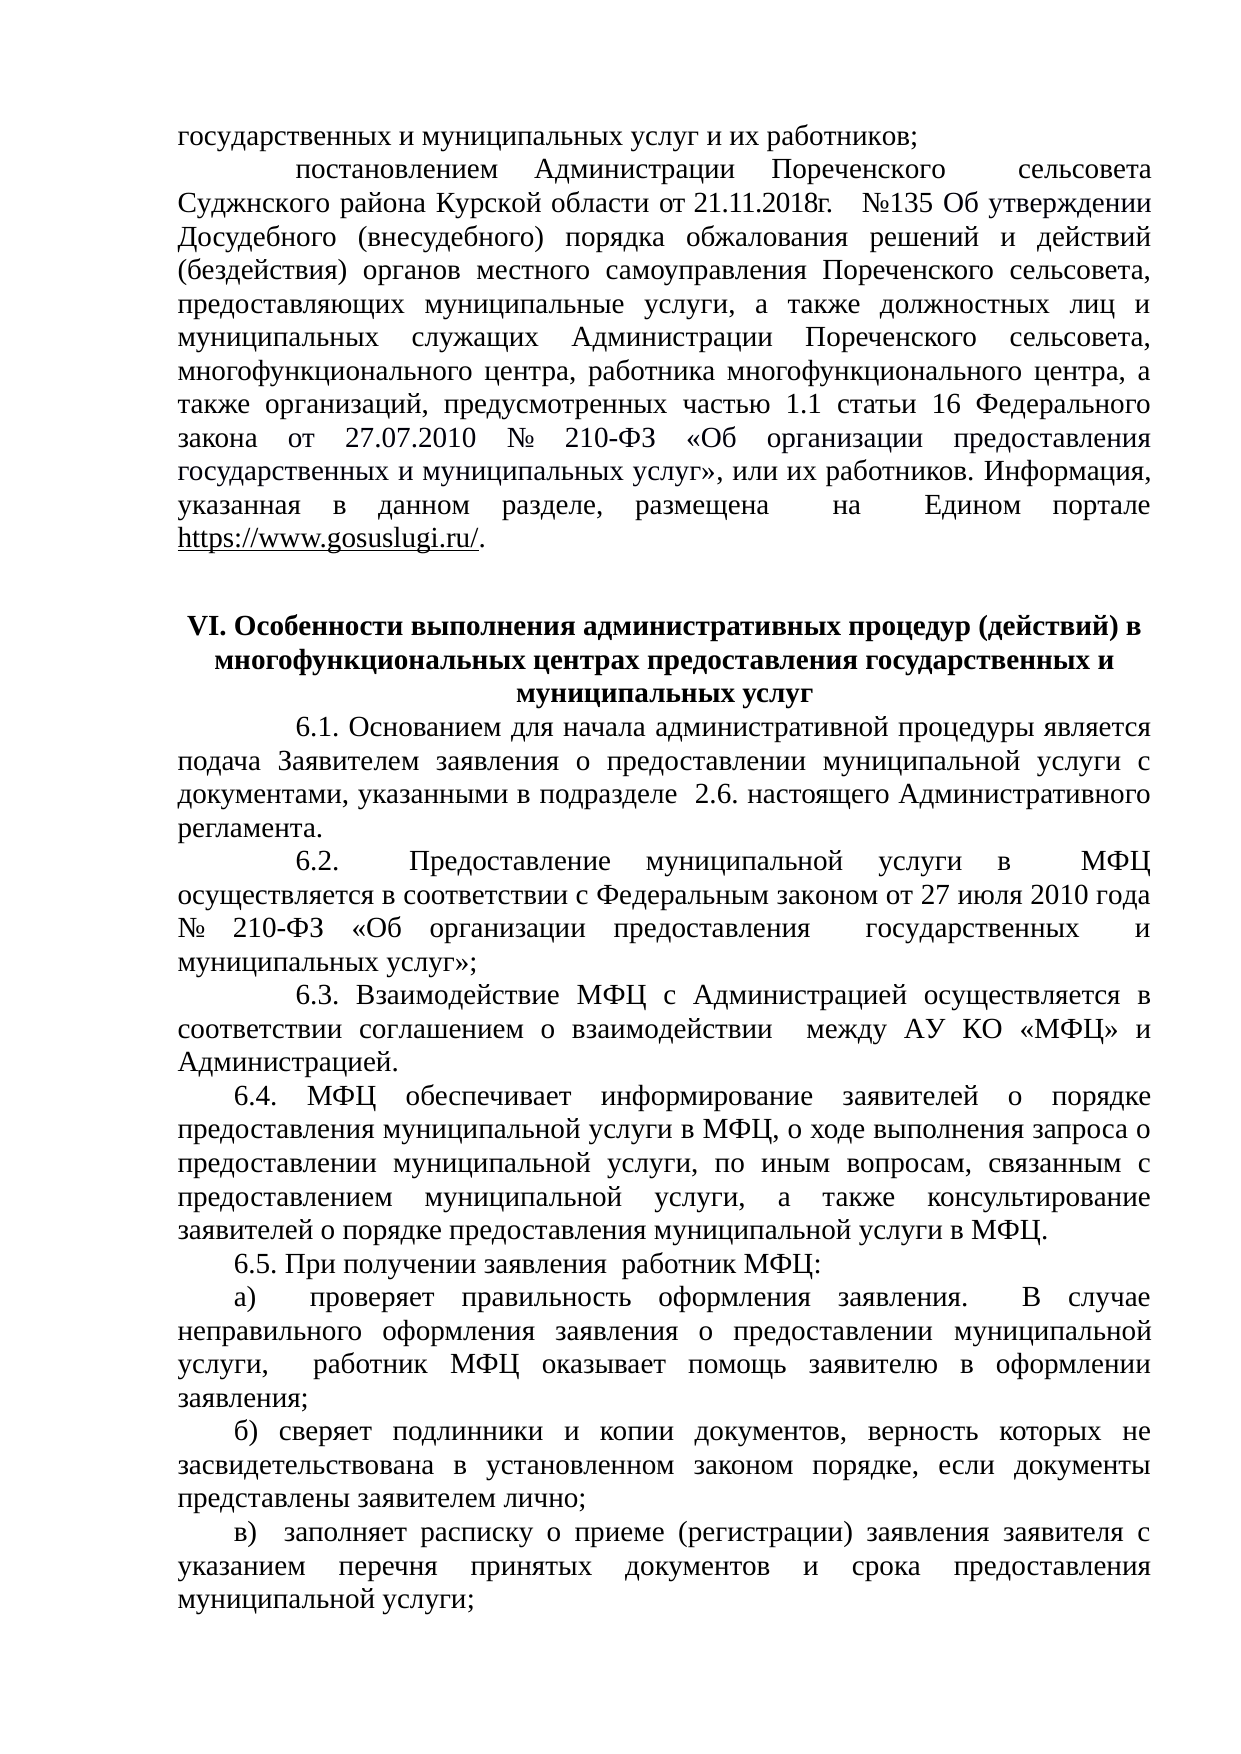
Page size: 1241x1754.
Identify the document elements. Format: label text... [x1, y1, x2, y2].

text 6.1. Основанием для начала административной процедуры является подача Заявителем заявления о предоставлении муниципальной услуги с документами, указанными в подразделе 2.6. настоящего Административного регламента. [177, 709, 1152, 843]
text а) проверяет правильность оформления заявления. В случае неправильного оформления заявления о предоставлении муниципальной услуги, работник МФЦ оказывает помощь заявителю в оформлении заявления; [177, 1279, 1152, 1413]
text в) заполняет расписку о приеме (регистрации) заявления заявителя с указанием перечня принятых документов и срока предоставления муниципальной услуги; [177, 1514, 1152, 1615]
text б) сверяет подлинники и копии документов, верность которых не засвидетельствована в установленном законом порядке, если документы представлены заявителем лично; [177, 1413, 1152, 1514]
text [177, 118, 1152, 152]
text постановлением Администрации Пореченского сельсовета Суджнского района Курской области от 21.11.2018г. №135 Об утверждении Досудебного (внесудебного) порядка обжалования решений и действий (бездействия) органов местного самоуправления Пореченского сельсовета, предоставляющих муниципальные услуги, а также должностных лиц и муниципальных служащих Администрации Пореченского сельсовета, многофункционального центра, работника многофункционального центра, а также организаций, предусмотренных частью 1.1 статьи 16 Федерального закона от 27.07.2010 № 210-ФЗ «Об организации предоставления государственных и муниципальных услуг», или их работников. Информация, указанная в данном разделе, размещена на Едином портале https://www.gosuslugi.ru/. [177, 152, 1152, 554]
text VI. Особенности выполнения административных процедур (действий) в многофункциональных центрах предоставления государственных и муниципальных услуг [177, 608, 1152, 709]
text 6.4. МФЦ обеспечивает информирование заявителей о порядке предоставления муниципальной услуги в МФЦ, о ходе выполнения запроса о предоставлении муниципальной услуги, по иным вопросам, связанным с предоставлением муниципальной услуги, а также консультирование заявителей о порядке предоставления муниципальной услуги в МФЦ. [177, 1078, 1152, 1246]
text 6.2. Предоставление муниципальной услуги в МФЦ осуществляется в соответствии с Федеральным законом от 27 июля 2010 года № 210-ФЗ «Об организации предоставления государственных и муниципальных услуг»; [177, 843, 1152, 977]
text 6.5. При получении заявления работник МФЦ: [177, 1246, 1152, 1279]
text 6.3. Взаимодействие МФЦ с Администрацией осуществляется в соответствии соглашением о взаимодействии между АУ КО «МФЦ» и Администрацией. [177, 977, 1152, 1078]
